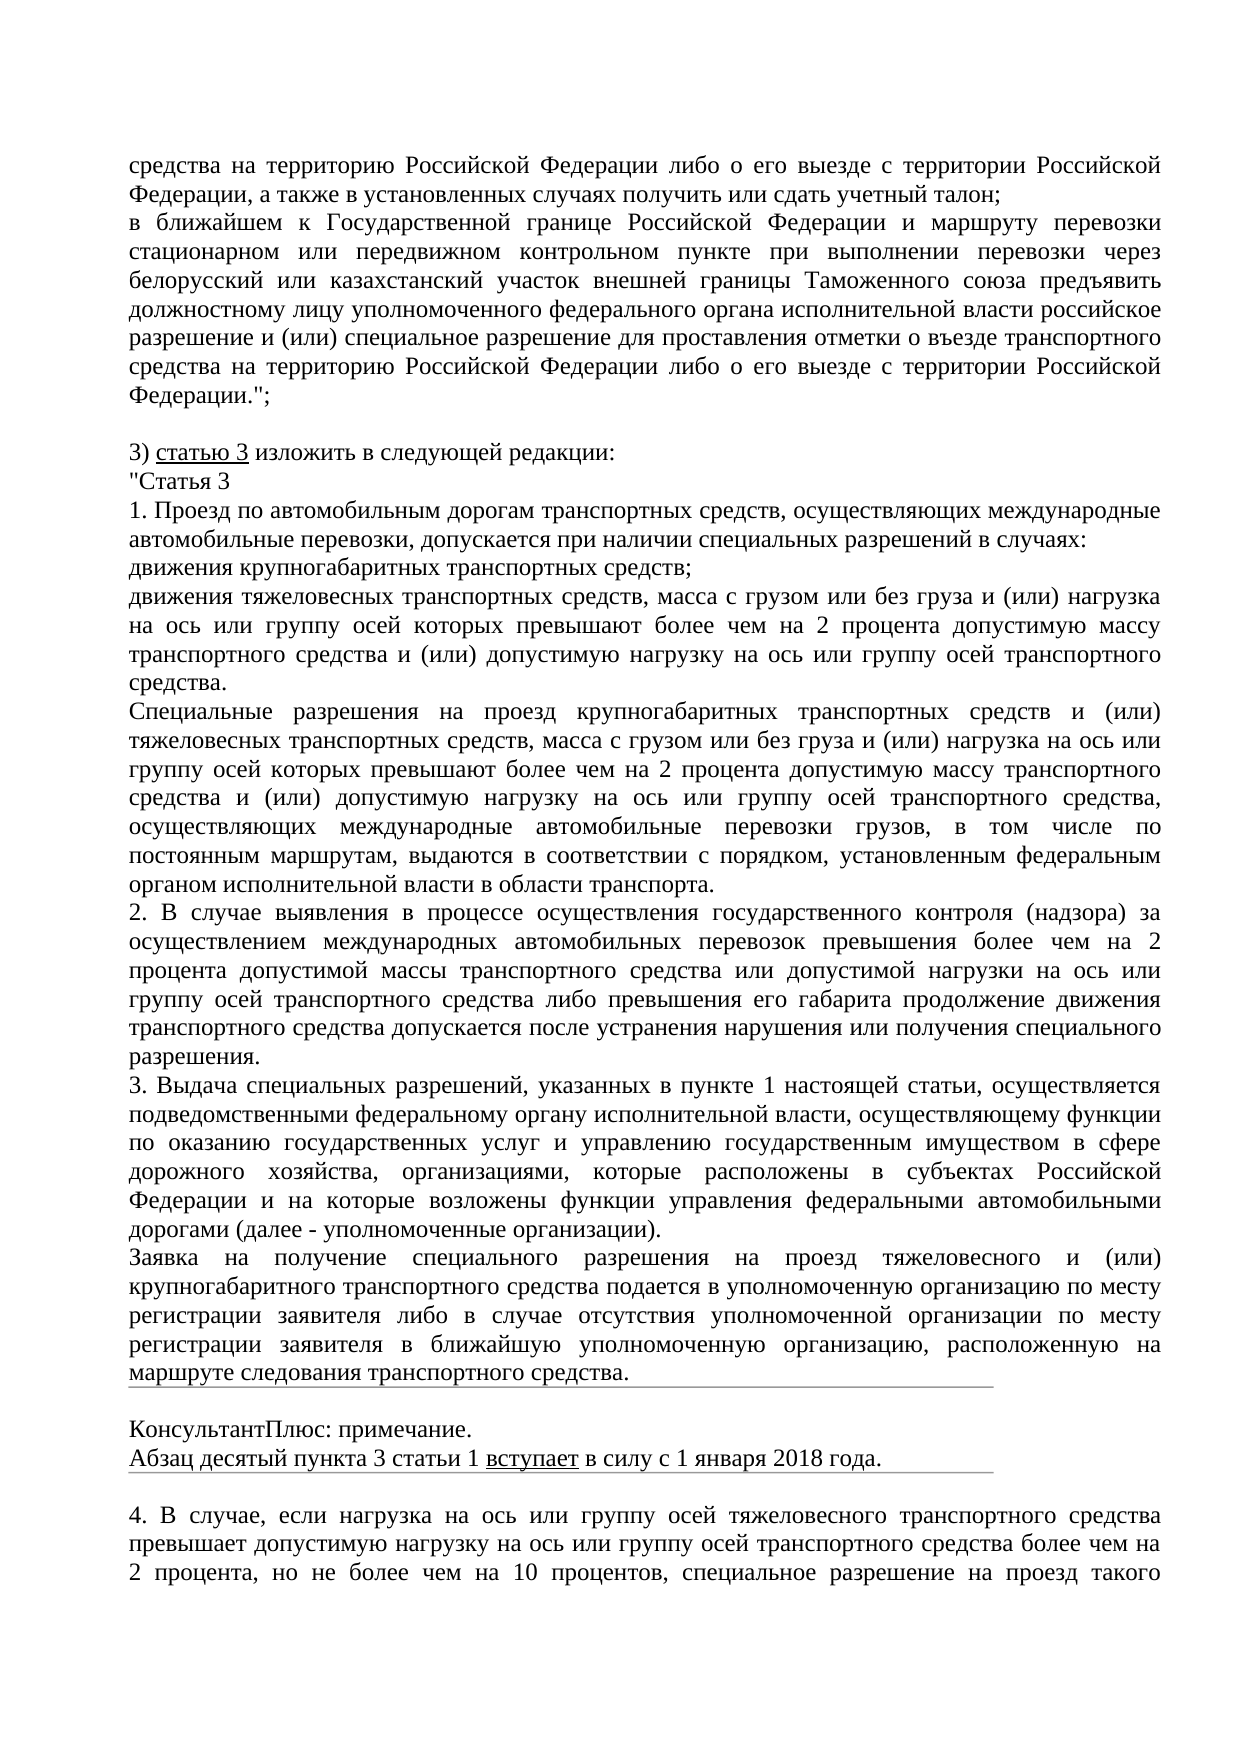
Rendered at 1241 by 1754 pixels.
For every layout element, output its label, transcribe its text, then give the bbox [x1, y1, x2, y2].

text движения тяжеловесных транспортных средств, масса с грузом или без груза и (или) нагрузка на ось или группу осей которых превышают более чем на 2 процента допустимую массу транспортного средства и (или) допустимую нагрузку на ось или группу осей транспортного средства. [128, 581, 1162, 696]
text 3. Выдача специальных разрешений, указанных в пункте 1 настоящей статьи, осуществляется подведомственными федеральному органу исполнительной власти, осуществляющему функции по оказанию государственных услуг и управлению государственным имуществом в сфере дорожного хозяйства, организациями, которые расположены в субъектах Российской Федерации и на которые возложены функции управления федеральными автомобильными дорогами (далее - уполномоченные организации). [128, 1070, 1162, 1242]
text Специальные разрешения на проезд крупногабаритных транспортных средств и (или) тяжеловесных транспортных средств, масса с грузом или без груза и (или) нагрузка на ось или группу осей которых превышают более чем на 2 процента допустимую массу транспортного средства и (или) допустимую нагрузку на ось или группу осей транспортного средства, осуществляющих международные автомобильные перевозки грузов, в том числе по постоянным маршрутам, выдаются в соответствии с порядком, установленным федеральным органом исполнительной власти в области транспорта. [128, 696, 1162, 897]
text 2. В случае выявления в процессе осуществления государственного контроля (надзора) за осуществлением международных автомобильных перевозок превышения более чем на 2 процента допустимой массы транспортного средства или допустимой нагрузки на ось или группу осей транспортного средства либо превышения его габарита продолжение движения транспортного средства допускается после устранения нарушения или получения специального разрешения. [128, 897, 1162, 1070]
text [128, 150, 1162, 207]
text КонсультантПлюс: примечание. [128, 1414, 1162, 1443]
text 1. Проезд по автомобильным дорогам транспортных средств, осуществляющих международные автомобильные перевозки, допускается при наличии специальных разрешений в случаях: [128, 495, 1162, 552]
text Абзац десятый пункта 3 статьи 1 вступает в силу с 1 января 2018 года. [128, 1443, 1162, 1472]
text движения крупногабаритных транспортных средств; [128, 552, 1162, 581]
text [128, 1500, 1162, 1586]
text "Статья 3 [128, 466, 1162, 495]
text Заявка на получение специального разрешения на проезд тяжеловесного и (или) крупногабаритного транспортного средства подается в уполномоченную организацию по месту регистрации заявителя либо в случае отсутствия уполномоченной организации по месту регистрации заявителя в ближайшую уполномоченную организацию, расположенную на маршруте следования транспортного средства. [128, 1242, 1162, 1386]
text 3) статью 3 изложить в следующей редакции: [128, 437, 1162, 466]
text в ближайшем к Государственной границе Российской Федерации и маршруту перевозки стационарном или передвижном контрольном пункте при выполнении перевозки через белорусский или казахстанский участок внешней границы Таможенного союза предъявить должностному лицу уполномоченного федерального органа исполнительной власти российское разрешение и (или) специальное разрешение для проставления отметки о въезде транспортного средства на территорию Российской Федерации либо о его выезде с территории Российской Федерации."; [128, 207, 1162, 409]
